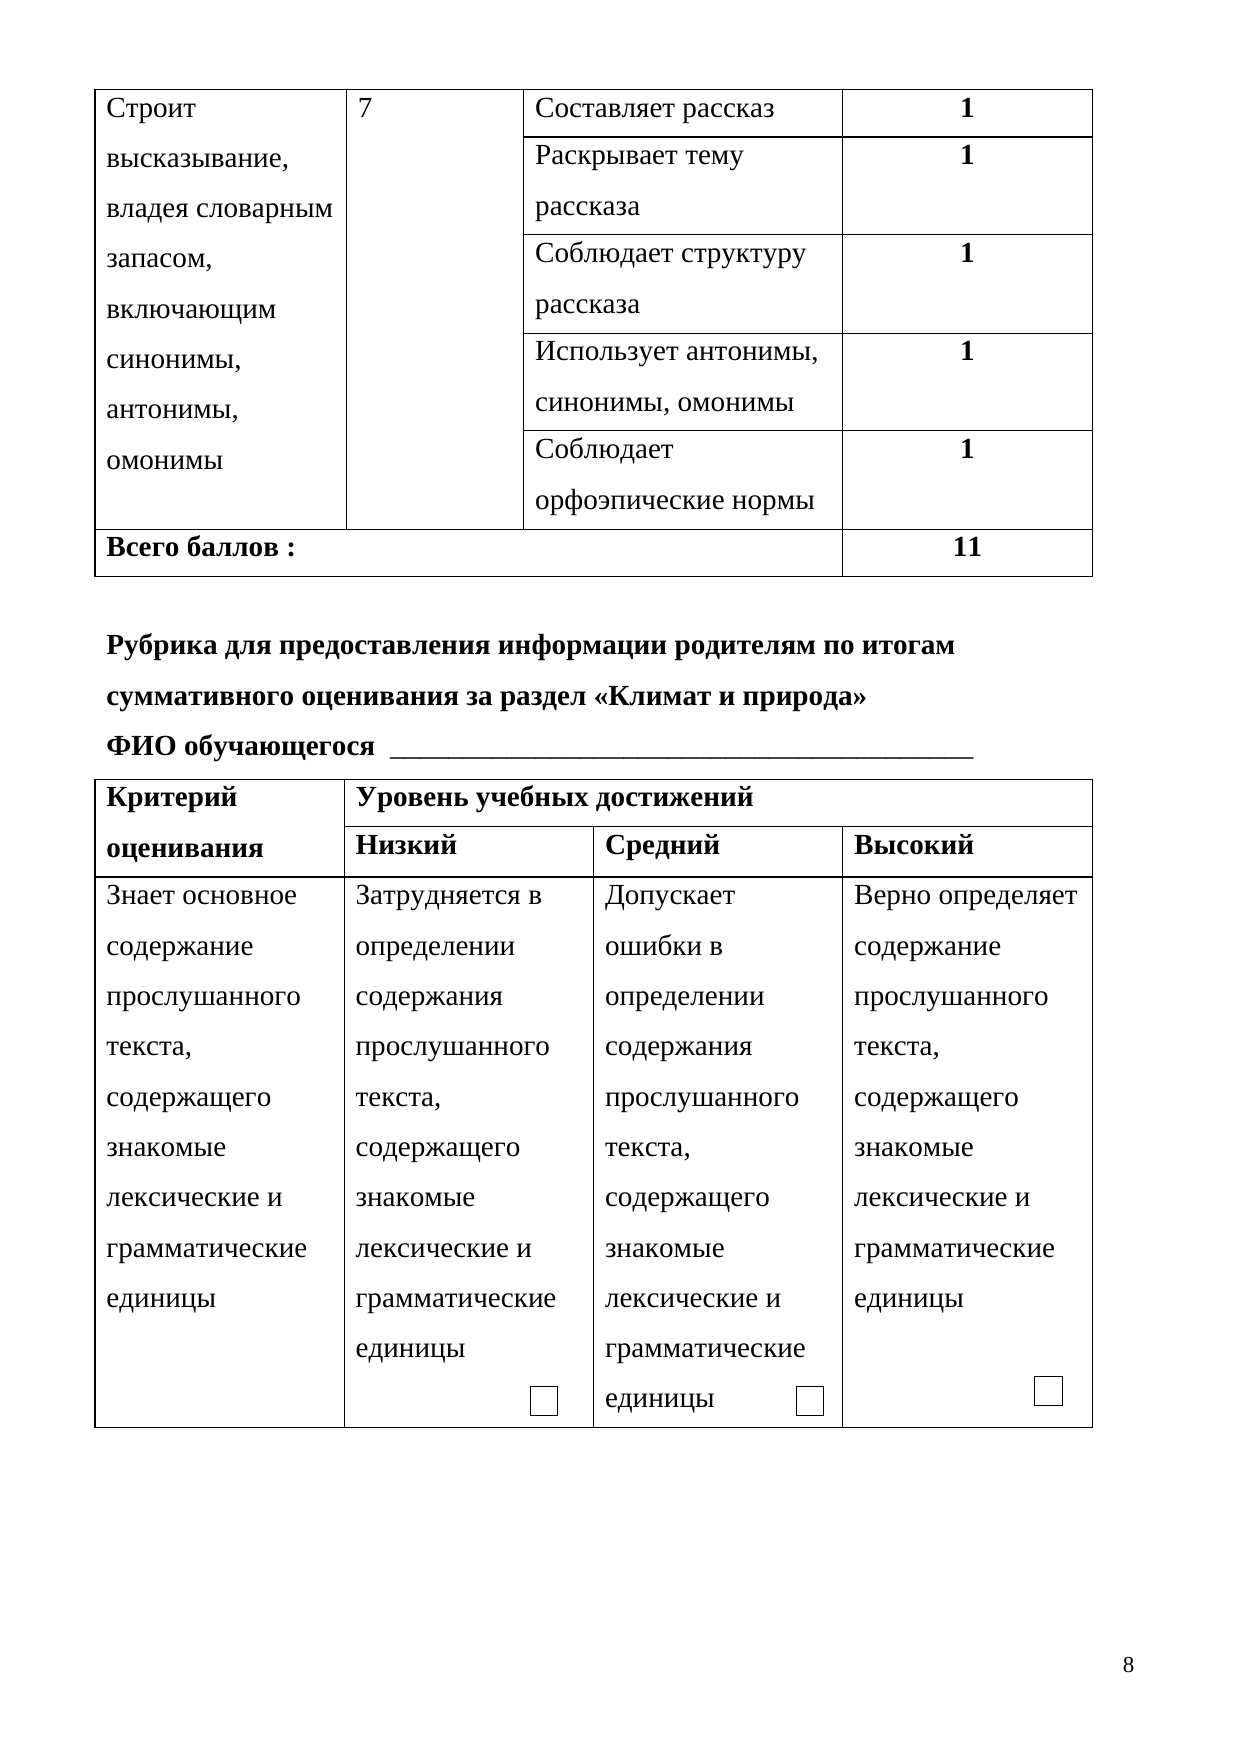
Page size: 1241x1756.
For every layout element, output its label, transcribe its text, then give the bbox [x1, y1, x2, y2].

table_cell Всего баллов : [96, 530, 842, 576]
text Рубрика для предоставления информации родителям по итогам суммативного оценивания за раздел «Климат и природа» [106, 627, 1134, 711]
table_cell Раскрывает тему рассказа [524, 138, 842, 234]
table_cell 1 [843, 138, 1092, 234]
table_header Уровень учебных достижений [345, 780, 1092, 826]
table_cell Низкий [345, 827, 593, 876]
table_cell 11 [843, 530, 1092, 576]
table_cell Знает основное содержание прослушанного текста, содержащего знакомые лексические и грамматические единицы [96, 878, 344, 1427]
table_cell 1 [843, 431, 1092, 528]
table_cell Использует антонимы, синонимы, омонимы [524, 334, 842, 430]
table_cell 1 [843, 235, 1092, 332]
table_header Критерий оценивания [96, 780, 344, 876]
table_cell Затрудняется в определении содержания прослушанного текста, содержащего знакомые лексические и грамматические единицы [345, 878, 593, 1427]
table_cell Допускает ошибки в определении содержания прослушанного текста, содержащего знакомые лексические и грамматические единицы [594, 878, 842, 1427]
text ФИО обучающегося ________________________________________ [106, 728, 1134, 762]
table_cell Соблюдает структуру рассказа [524, 235, 842, 332]
table_cell Составляет рассказ [524, 90, 842, 136]
table_cell Соблюдает орфоэпические нормы [524, 431, 842, 528]
table_cell Строит высказывание, владея словарным запасом, включающим синонимы, антонимы, омонимы [96, 90, 346, 528]
table_cell 1 [843, 334, 1092, 430]
table_cell Верно определяет содержание прослушанного текста, содержащего знакомые лексические и грамматические единицы [843, 878, 1092, 1427]
table_cell 1 [843, 90, 1092, 136]
table_cell Высокий [843, 827, 1092, 876]
table_cell Средний [594, 827, 842, 876]
table_cell 7 [347, 90, 523, 528]
